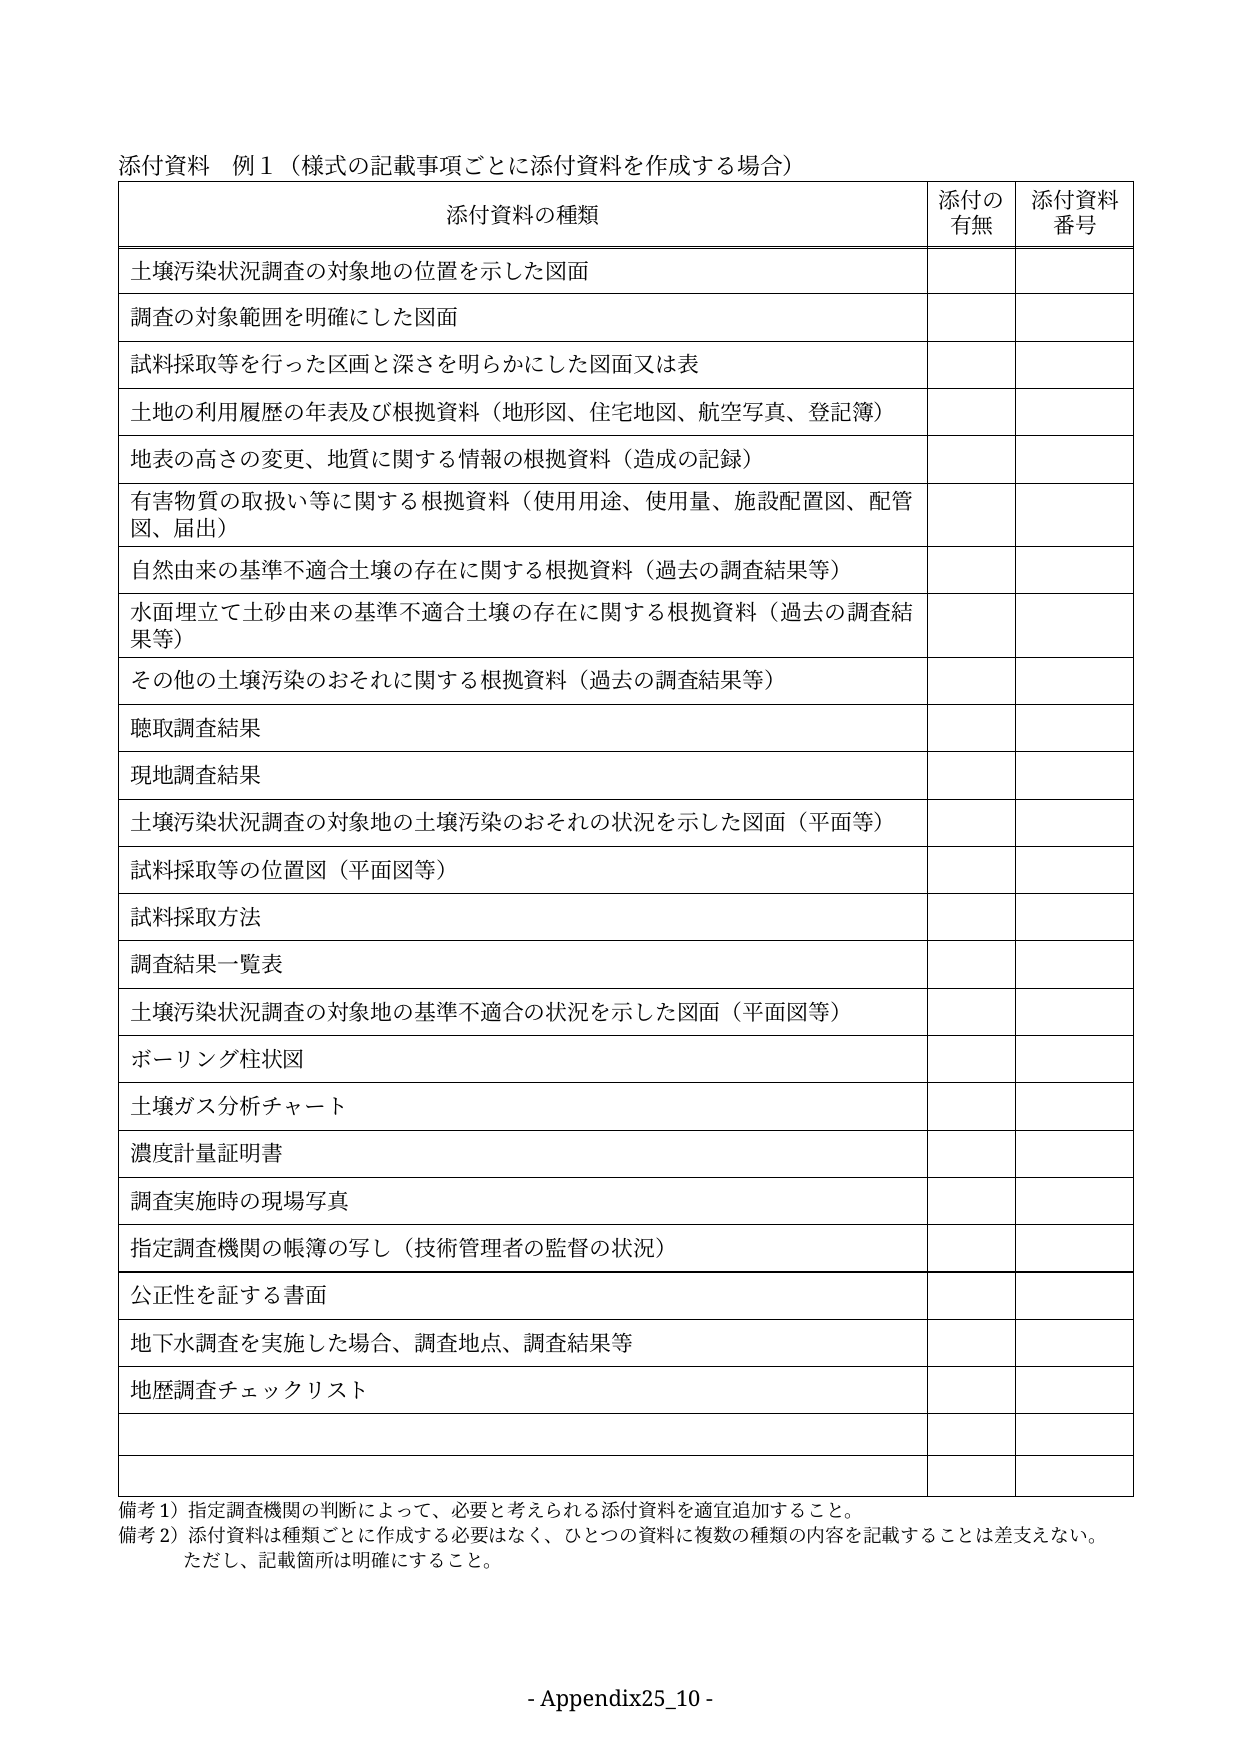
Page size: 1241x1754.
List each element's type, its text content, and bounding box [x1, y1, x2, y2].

table_cell [928, 1367, 1015, 1413]
table_cell [1016, 342, 1133, 388]
table_cell 水面埋立て土砂由来の基準不適合土壌の存在に関する根拠資料（過去の調査結果等） [119, 594, 927, 657]
table_cell [928, 342, 1015, 388]
table_cell [928, 1456, 1015, 1496]
table_cell [1016, 1225, 1133, 1271]
table_cell [1016, 1456, 1133, 1496]
table_cell [1016, 1083, 1133, 1129]
table_cell 濃度計量証明書 [119, 1131, 927, 1177]
table_cell 現地調査結果 [119, 752, 927, 798]
table_cell [1016, 1414, 1133, 1455]
table_cell [928, 894, 1015, 940]
table_cell [928, 1320, 1015, 1366]
table_cell 地下水調査を実施した場合、調査地点、調査結果等 [119, 1320, 927, 1366]
table_cell [928, 1273, 1015, 1319]
table_header 添付の 有無 [928, 182, 1015, 246]
table_cell [928, 1083, 1015, 1129]
table_cell [1016, 294, 1133, 341]
text 備考2）添付資料は種類ごとに作成する必要はなく、ひとつの資料に複数の種類の内容を記載することは差支えない。ただし、記載箇所は明確にすること。 [118, 1522, 1093, 1572]
table_cell [1016, 800, 1133, 846]
table_cell 聴取調査結果 [119, 705, 927, 751]
table_cell [928, 989, 1015, 1035]
table_cell [119, 1456, 927, 1496]
table_cell [928, 547, 1015, 593]
table_cell ボーリング柱状図 [119, 1036, 927, 1082]
table_cell [928, 705, 1015, 751]
table_cell [1016, 1036, 1133, 1082]
table_cell [1016, 547, 1133, 593]
table_cell 土壌汚染状況調査の対象地の位置を示した図面 [119, 249, 927, 293]
table_cell [1016, 658, 1133, 704]
table_cell 土壌汚染状況調査の対象地の基準不適合の状況を示した図面（平面図等） [119, 989, 927, 1035]
table_cell [928, 294, 1015, 341]
table_cell 地歴調査チェックリスト [119, 1367, 927, 1413]
table_cell [1016, 389, 1133, 435]
table_cell 調査の対象範囲を明確にした図面 [119, 294, 927, 341]
table_cell 試料採取等の位置図（平面図等） [119, 847, 927, 893]
table_cell [928, 1414, 1015, 1455]
text 添付資料 例１（様式の記載事項ごとに添付資料を作成する場合） [118, 148, 1122, 181]
table_cell [1016, 1131, 1133, 1177]
table_cell [1016, 249, 1133, 293]
table_cell [1016, 1273, 1133, 1319]
table_cell [928, 1225, 1015, 1271]
table_cell [1016, 989, 1133, 1035]
table_cell [1016, 594, 1133, 657]
table_cell [1016, 1367, 1133, 1413]
table_cell [928, 1178, 1015, 1224]
table_cell 土壌汚染状況調査の対象地の土壌汚染のおそれの状況を示した図面（平面等） [119, 800, 927, 846]
table_cell [1016, 941, 1133, 988]
table_cell [928, 249, 1015, 293]
table_cell [1016, 705, 1133, 751]
table_cell [928, 389, 1015, 435]
table_cell [1016, 1320, 1133, 1366]
table_cell 地表の高さの変更、地質に関する情報の根拠資料（造成の記録） [119, 436, 927, 482]
table_cell [1016, 484, 1133, 546]
table_cell [928, 752, 1015, 798]
table_cell [928, 800, 1015, 846]
table_cell 試料採取等を行った区画と深さを明らかにした図面又は表 [119, 342, 927, 388]
table_cell [928, 1131, 1015, 1177]
table_cell [928, 594, 1015, 657]
table_cell [928, 484, 1015, 546]
table_cell [119, 1414, 927, 1455]
table_cell [1016, 752, 1133, 798]
table_cell 調査結果一覧表 [119, 941, 927, 988]
table_cell [928, 847, 1015, 893]
table_cell [1016, 847, 1133, 893]
table_cell 土地の利用履歴の年表及び根拠資料（地形図、住宅地図、航空写真、登記簿） [119, 389, 927, 435]
table_cell その他の土壌汚染のおそれに関する根拠資料（過去の調査結果等） [119, 658, 927, 704]
table_header 添付資料番号 [1016, 182, 1133, 246]
table_cell [928, 436, 1015, 482]
table_cell [1016, 436, 1133, 482]
table_cell [1016, 1178, 1133, 1224]
table_cell 調査実施時の現場写真 [119, 1178, 927, 1224]
table_cell [928, 941, 1015, 988]
table_cell 自然由来の基準不適合土壌の存在に関する根拠資料（過去の調査結果等） [119, 547, 927, 593]
table_cell 指定調査機関の帳簿の写し（技術管理者の監督の状況） [119, 1225, 927, 1271]
table_cell [928, 658, 1015, 704]
table_cell [1016, 894, 1133, 940]
text 備考1）指定調査機関の判断によって、必要と考えられる添付資料を適宜追加すること。 [118, 1497, 1093, 1522]
table_cell [928, 1036, 1015, 1082]
table_cell 有害物質の取扱い等に関する根拠資料（使用用途、使用量、施設配置図、配管図、届出） [119, 484, 927, 546]
table_header 添付資料の種類 [119, 182, 927, 246]
table_cell 試料採取方法 [119, 894, 927, 940]
table_cell 公正性を証する書面 [119, 1273, 927, 1319]
table_cell 土壌ガス分析チャート [119, 1083, 927, 1129]
